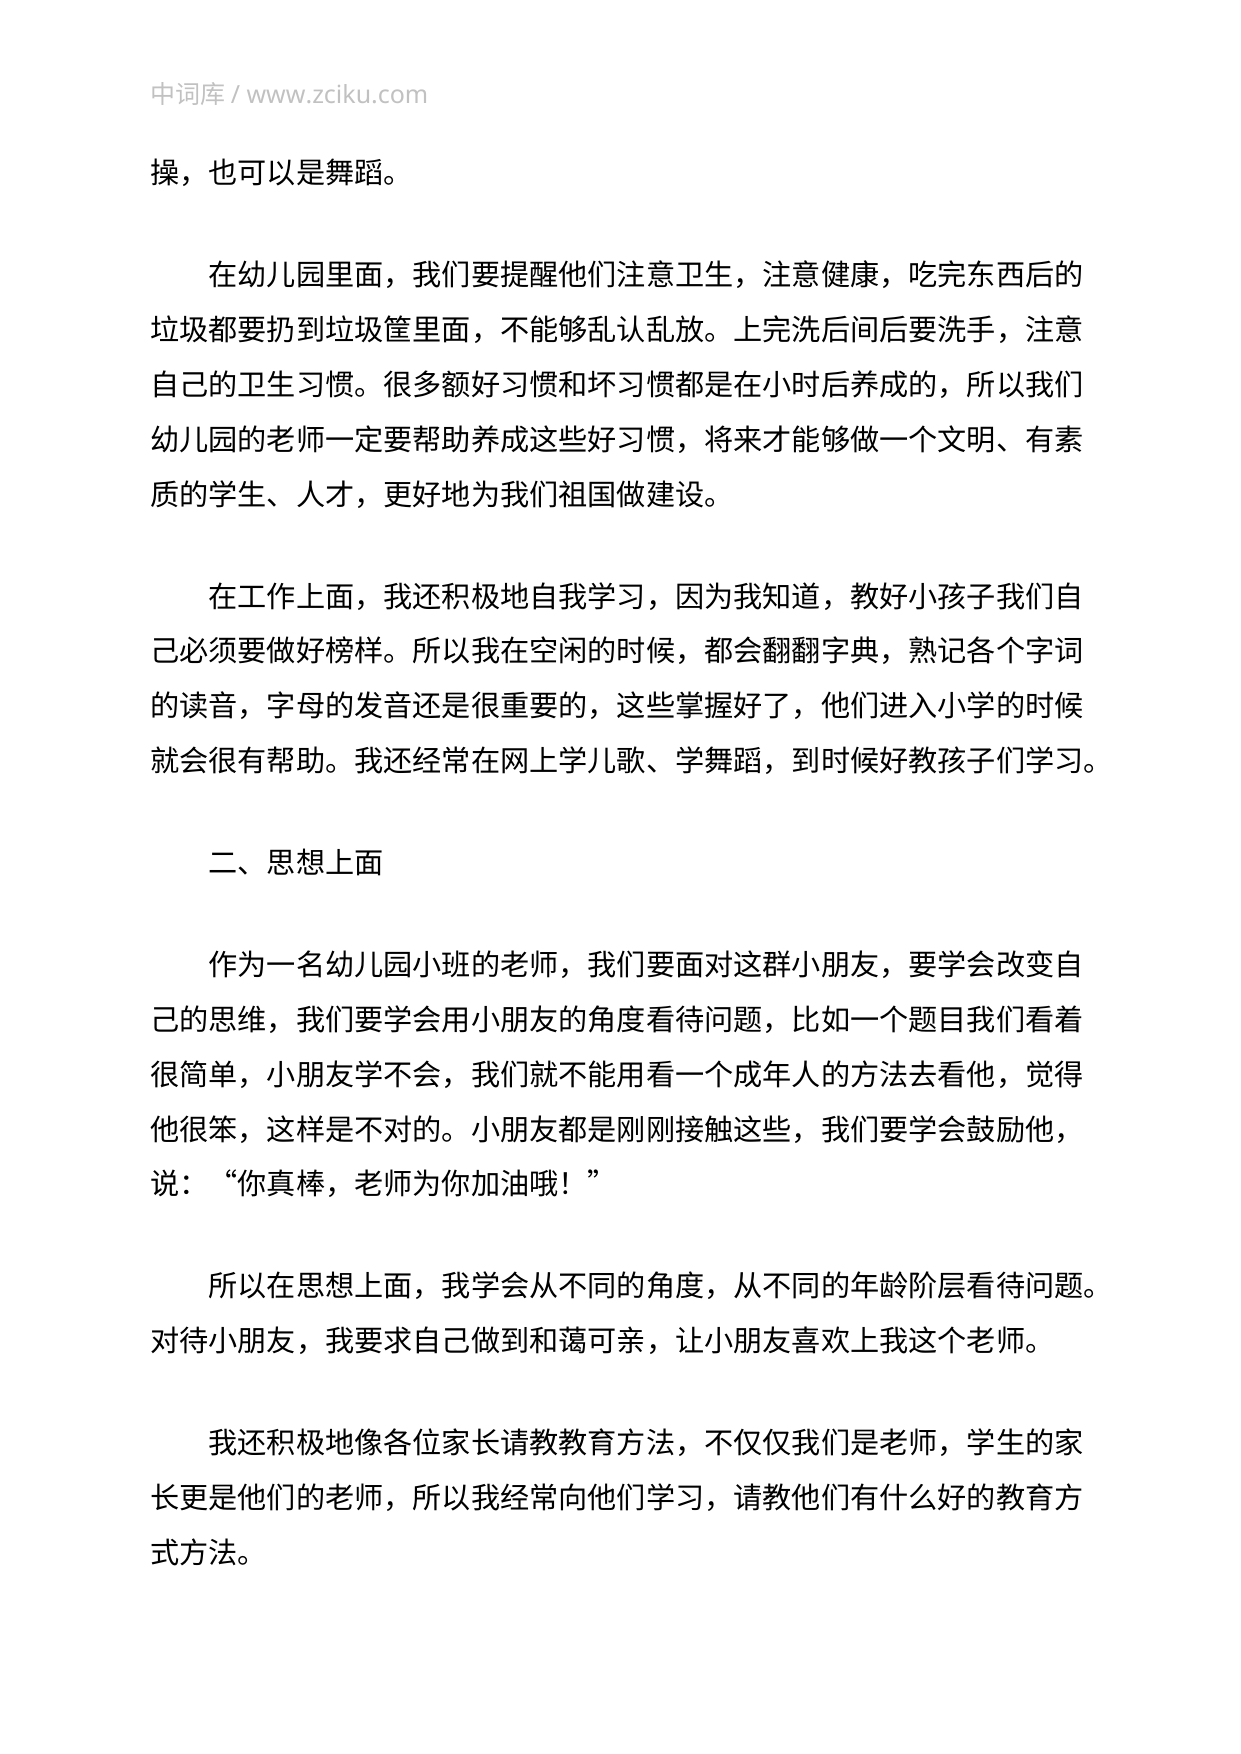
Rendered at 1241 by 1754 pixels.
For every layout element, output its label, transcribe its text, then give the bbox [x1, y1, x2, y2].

text 二、思想上面 [150, 839, 1090, 882]
text 在工作上面，我还积极地自我学习，因为我知道，教好小孩子我们自己必须要做好榜样。所以我在空闲的时候，都会翻翻字典，熟记各个字词的读音，字母的发音还是很重要的，这些掌握好了，他们进入小学的时候就会很有帮助。我还经常在网上学儿歌、学舞蹈，到时候好教孩子们学习。 [150, 573, 1090, 780]
text 作为一名幼儿园小班的老师，我们要面对这群小朋友，要学会改变自己的思维，我们要学会用小朋友的角度看待问题，比如一个题目我们看着很简单，小朋友学不会，我们就不能用看一个成年人的方法去看他，觉得他很笨，这样是不对的。小朋友都是刚刚接触这些，我们要学会鼓励他，说：“你真棒，老师为你加油哦！” [150, 941, 1090, 1203]
text 所以在思想上面，我学会从不同的角度，从不同的年龄阶层看待问题。对待小朋友，我要求自己做到和蔼可亲，让小朋友喜欢上我这个老师。 [150, 1263, 1090, 1360]
text 在幼儿园里面，我们要提醒他们注意卫生，注意健康，吃完东西后的垃圾都要扔到垃圾筐里面，不能够乱认乱放。上完洗后间后要洗手，注意自己的卫生习惯。很多额好习惯和坏习惯都是在小时后养成的，所以我们幼儿园的老师一定要帮助养成这些好习惯，将来才能够做一个文明、有素质的学生、人才，更好地为我们祖国做建设。 [150, 252, 1090, 514]
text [150, 150, 1090, 192]
text 我还积极地像各位家长请教教育方法，不仅仅我们是老师，学生的家长更是他们的老师，所以我经常向他们学习，请教他们有什么好的教育方式方法。 [150, 1419, 1090, 1571]
